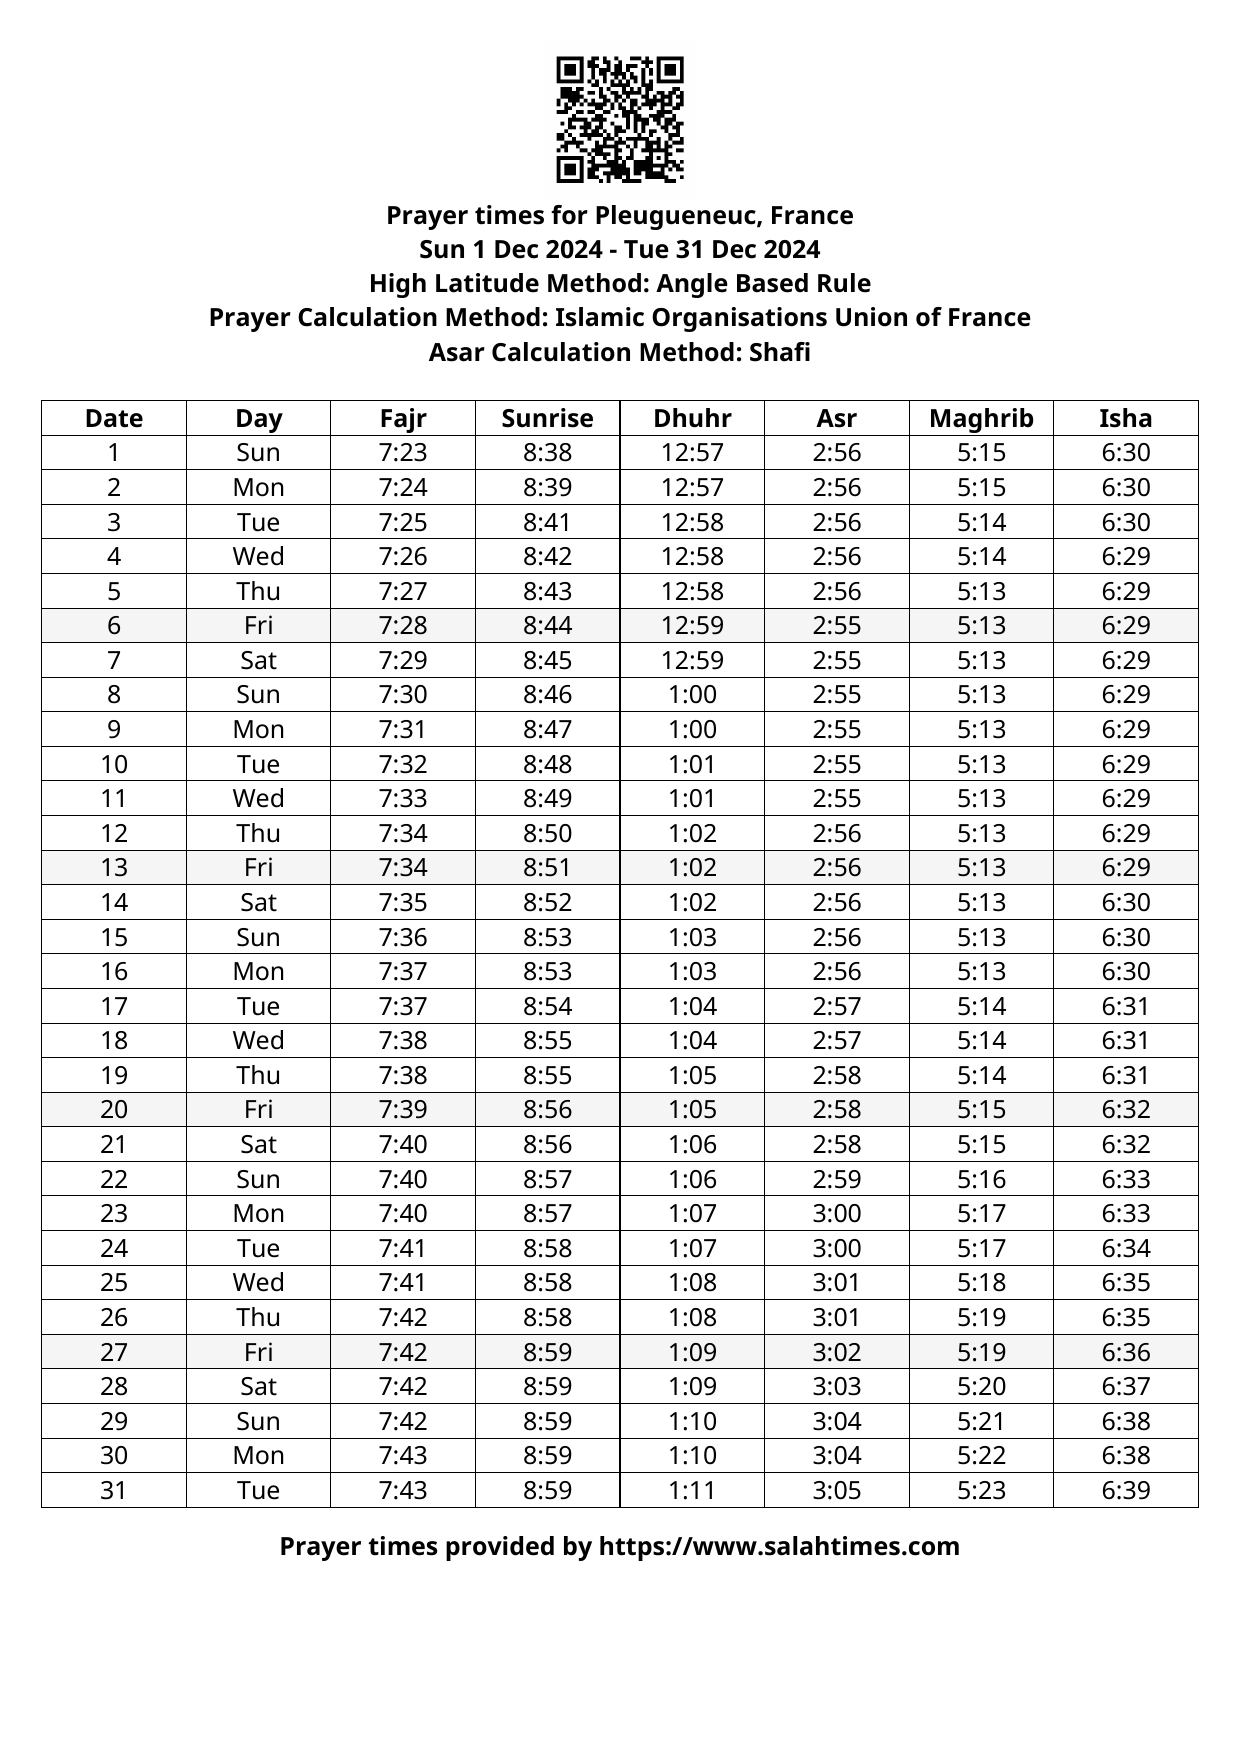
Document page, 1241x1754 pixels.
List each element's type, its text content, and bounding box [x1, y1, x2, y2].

table_cell 7 [42, 643, 186, 677]
table_cell 6:30 [1054, 436, 1198, 469]
table_cell 8:43 [476, 574, 619, 607]
table_cell 3:05 [765, 1473, 909, 1507]
table_cell Wed [187, 1024, 330, 1057]
table_cell 28 [42, 1369, 186, 1403]
table_cell 22 [42, 1162, 186, 1195]
table_cell 8:58 [476, 1300, 619, 1334]
table_cell Tue [187, 1473, 330, 1507]
table_cell 6:30 [1054, 505, 1198, 538]
table_cell 12:58 [621, 574, 764, 607]
table_cell Sat [187, 1369, 330, 1403]
table_cell 8:42 [476, 539, 619, 573]
table_cell 6:32 [1054, 1093, 1198, 1126]
table_cell 8:59 [476, 1369, 619, 1403]
table_cell 5:13 [910, 712, 1053, 746]
table_cell 7:37 [331, 989, 475, 1022]
table_cell 6:37 [1054, 1369, 1198, 1403]
text Asar Calculation Method: Shafi [42, 334, 1198, 368]
table_cell 7:28 [331, 609, 475, 642]
table_cell 7:30 [331, 678, 475, 711]
table_cell 8:58 [476, 1231, 619, 1264]
table_cell 7:37 [331, 954, 475, 988]
table_cell 1:02 [621, 851, 764, 884]
table_cell 1:10 [621, 1439, 764, 1472]
table_cell 5:13 [910, 920, 1053, 953]
table_cell 8:46 [476, 678, 619, 711]
table_cell 2:56 [765, 885, 909, 919]
table_cell 7:41 [331, 1231, 475, 1264]
table_cell 8:51 [476, 851, 619, 884]
table_cell 8:59 [476, 1404, 619, 1437]
table_cell 15 [42, 920, 186, 953]
table_cell Fri [187, 851, 330, 884]
table_cell 1:08 [621, 1300, 764, 1334]
table_cell 12:58 [621, 539, 764, 573]
table_cell 5:14 [910, 505, 1053, 538]
table_cell 6:30 [1054, 470, 1198, 504]
table_cell 8:54 [476, 989, 619, 1022]
table_cell 2:56 [765, 954, 909, 988]
table_cell 7:26 [331, 539, 475, 573]
table_cell 1:06 [621, 1162, 764, 1195]
table_cell 7:43 [331, 1439, 475, 1472]
table_cell 7:43 [331, 1473, 475, 1507]
table_cell 8:55 [476, 1024, 619, 1057]
table_cell 6:31 [1054, 989, 1198, 1022]
table_cell Sun [187, 678, 330, 711]
table_cell 8:48 [476, 747, 619, 780]
table_cell 2:56 [765, 851, 909, 884]
table_cell Fri [187, 609, 330, 642]
table_cell 1 [42, 436, 186, 469]
table_cell 14 [42, 885, 186, 919]
table_cell Sun [187, 436, 330, 469]
table_cell 7:40 [331, 1162, 475, 1195]
table_cell 31 [42, 1473, 186, 1507]
table_cell 18 [42, 1024, 186, 1057]
table_cell 8:57 [476, 1162, 619, 1195]
table_cell 6:29 [1054, 816, 1198, 849]
table_cell 8:38 [476, 436, 619, 469]
table_cell 29 [42, 1404, 186, 1437]
table_cell 5:15 [910, 470, 1053, 504]
table_cell 3:01 [765, 1300, 909, 1334]
table_cell 5:14 [910, 1024, 1053, 1057]
table_cell 17 [42, 989, 186, 1022]
table_cell 6:34 [1054, 1231, 1198, 1264]
table_cell 11 [42, 781, 186, 815]
table_cell 2:58 [765, 1093, 909, 1126]
table_cell 7:42 [331, 1300, 475, 1334]
table_cell 6:39 [1054, 1473, 1198, 1507]
table_cell 7:42 [331, 1404, 475, 1437]
table_cell 1:11 [621, 1473, 764, 1507]
table_cell 6:29 [1054, 747, 1198, 780]
text Prayer times provided by https://www.salahtimes.com [42, 1528, 1198, 1563]
table_cell Mon [187, 1439, 330, 1472]
table_cell 7:36 [331, 920, 475, 953]
table_cell 8:59 [476, 1335, 619, 1368]
table_cell 7:23 [331, 436, 475, 469]
table_cell 6:36 [1054, 1335, 1198, 1368]
table_cell 2:55 [765, 712, 909, 746]
table_cell Wed [187, 539, 330, 573]
table_cell 2:56 [765, 436, 909, 469]
table_cell 21 [42, 1127, 186, 1161]
table_header Asr [765, 401, 909, 434]
table_cell 3:02 [765, 1335, 909, 1368]
table_cell 7:42 [331, 1335, 475, 1368]
table_cell 1:06 [621, 1127, 764, 1161]
table_cell 2:56 [765, 470, 909, 504]
table_cell 7:32 [331, 747, 475, 780]
table_cell 1:09 [621, 1369, 764, 1403]
table_cell 1:07 [621, 1196, 764, 1230]
table_cell 5:19 [910, 1335, 1053, 1368]
table_cell 8:57 [476, 1196, 619, 1230]
table_cell 1:05 [621, 1093, 764, 1126]
table_cell 8:58 [476, 1266, 619, 1299]
table_cell Sun [187, 1404, 330, 1437]
table_cell 1:07 [621, 1231, 764, 1264]
table_cell 5:18 [910, 1266, 1053, 1299]
picture [542, 41, 699, 198]
table_cell 8:52 [476, 885, 619, 919]
table_cell Fri [187, 1093, 330, 1126]
table_cell 13 [42, 851, 186, 884]
table_cell 5:13 [910, 816, 1053, 849]
table_cell 6:32 [1054, 1127, 1198, 1161]
table_cell 1:05 [621, 1058, 764, 1092]
table_cell 6:30 [1054, 885, 1198, 919]
table_cell Tue [187, 505, 330, 538]
table_cell 1:03 [621, 954, 764, 988]
table_header Sunrise [476, 401, 619, 434]
table_cell 8:56 [476, 1127, 619, 1161]
table_cell 2:56 [765, 505, 909, 538]
table_cell Sat [187, 1127, 330, 1161]
table_cell 1:08 [621, 1266, 764, 1299]
table_cell 12:58 [621, 505, 764, 538]
table_cell 2:55 [765, 781, 909, 815]
table_cell 12:59 [621, 609, 764, 642]
table_cell 8:53 [476, 954, 619, 988]
table_cell 12:57 [621, 470, 764, 504]
table_cell 6:31 [1054, 1058, 1198, 1092]
table_cell 7:40 [331, 1127, 475, 1161]
table_cell 25 [42, 1266, 186, 1299]
table_cell 5:13 [910, 781, 1053, 815]
table_cell 26 [42, 1300, 186, 1334]
table_header Fajr [331, 401, 475, 434]
table_cell Thu [187, 1058, 330, 1092]
table_cell 2:55 [765, 643, 909, 677]
table_cell 8:44 [476, 609, 619, 642]
table_cell 6:33 [1054, 1196, 1198, 1230]
table_cell Mon [187, 470, 330, 504]
table_cell 5:22 [910, 1439, 1053, 1472]
text Sun 1 Dec 2024 - Tue 31 Dec 2024 [42, 232, 1198, 266]
table_cell 8:41 [476, 505, 619, 538]
table_cell 8:39 [476, 470, 619, 504]
table_cell 2:59 [765, 1162, 909, 1195]
table_cell 6:30 [1054, 920, 1198, 953]
table_cell 1:00 [621, 678, 764, 711]
table_cell 6:29 [1054, 574, 1198, 607]
table_cell 5:13 [910, 885, 1053, 919]
table_cell 3 [42, 505, 186, 538]
table_cell 6:29 [1054, 539, 1198, 573]
table_cell 2 [42, 470, 186, 504]
table_cell 7:39 [331, 1093, 475, 1126]
table_cell 1:00 [621, 712, 764, 746]
table_cell 2:56 [765, 816, 909, 849]
table_cell 6:30 [1054, 954, 1198, 988]
table_cell 19 [42, 1058, 186, 1092]
table_cell 2:56 [765, 539, 909, 573]
table_cell 7:31 [331, 712, 475, 746]
table_cell 3:00 [765, 1196, 909, 1230]
table_header Maghrib [910, 401, 1053, 434]
table_cell 12:57 [621, 436, 764, 469]
table_cell 6:29 [1054, 781, 1198, 815]
text Prayer times for Pleugueneuc, France [42, 198, 1198, 232]
table_cell 5:17 [910, 1196, 1053, 1230]
table_header Date [42, 401, 186, 434]
table_cell 2:57 [765, 1024, 909, 1057]
table_cell 5:23 [910, 1473, 1053, 1507]
table_cell 30 [42, 1439, 186, 1472]
table_cell 8:50 [476, 816, 619, 849]
table_cell 5:15 [910, 1127, 1053, 1161]
table_cell 6:38 [1054, 1439, 1198, 1472]
table_cell 2:58 [765, 1127, 909, 1161]
table_cell 6:29 [1054, 851, 1198, 884]
table_cell Thu [187, 1300, 330, 1334]
table_cell 2:55 [765, 678, 909, 711]
table_cell 6:35 [1054, 1266, 1198, 1299]
table_cell 5 [42, 574, 186, 607]
table_cell 6:29 [1054, 609, 1198, 642]
table_cell 8 [42, 678, 186, 711]
table_cell 2:56 [765, 574, 909, 607]
table_cell 2:57 [765, 989, 909, 1022]
table_cell Wed [187, 1266, 330, 1299]
table_cell 27 [42, 1335, 186, 1368]
table_cell 1:04 [621, 989, 764, 1022]
table_cell 3:04 [765, 1439, 909, 1472]
table_cell 6:29 [1054, 712, 1198, 746]
table_cell 8:59 [476, 1439, 619, 1472]
table_cell 1:09 [621, 1335, 764, 1368]
table_header Dhuhr [621, 401, 764, 434]
table_cell Mon [187, 954, 330, 988]
table_header Day [187, 401, 330, 434]
table_cell 1:02 [621, 885, 764, 919]
table_cell 7:41 [331, 1266, 475, 1299]
table_cell 7:24 [331, 470, 475, 504]
table_cell 5:14 [910, 539, 1053, 573]
table_cell 6:38 [1054, 1404, 1198, 1437]
table_cell 7:34 [331, 851, 475, 884]
table_cell Thu [187, 574, 330, 607]
table_cell 8:55 [476, 1058, 619, 1092]
table_cell 7:40 [331, 1196, 475, 1230]
table_cell 8:59 [476, 1473, 619, 1507]
table_cell 5:13 [910, 747, 1053, 780]
table_cell 24 [42, 1231, 186, 1264]
table_cell 7:29 [331, 643, 475, 677]
table_cell 7:38 [331, 1058, 475, 1092]
table_cell 6:33 [1054, 1162, 1198, 1195]
table_cell Tue [187, 989, 330, 1022]
table_cell 3:04 [765, 1404, 909, 1437]
table_cell 8:56 [476, 1093, 619, 1126]
table_cell 6:35 [1054, 1300, 1198, 1334]
table_cell 5:17 [910, 1231, 1053, 1264]
table_cell 3:03 [765, 1369, 909, 1403]
table_cell Tue [187, 1231, 330, 1264]
table_cell Tue [187, 747, 330, 780]
text Prayer Calculation Method: Islamic Organisations Union of France [42, 300, 1198, 334]
table_cell Sun [187, 1162, 330, 1195]
table_cell 5:13 [910, 851, 1053, 884]
table_cell 12:59 [621, 643, 764, 677]
table_cell 5:15 [910, 436, 1053, 469]
table_cell 7:25 [331, 505, 475, 538]
table_cell 6:29 [1054, 678, 1198, 711]
table_cell 5:13 [910, 954, 1053, 988]
table_cell 5:14 [910, 989, 1053, 1022]
table_cell Fri [187, 1335, 330, 1368]
table_cell 5:14 [910, 1058, 1053, 1092]
table_cell Sat [187, 885, 330, 919]
table_cell 6 [42, 609, 186, 642]
table_cell 1:04 [621, 1024, 764, 1057]
table_cell 7:27 [331, 574, 475, 607]
table_cell 3:01 [765, 1266, 909, 1299]
table_cell 5:16 [910, 1162, 1053, 1195]
table_cell 5:13 [910, 574, 1053, 607]
table_cell 1:01 [621, 781, 764, 815]
table_cell 5:19 [910, 1300, 1053, 1334]
table_cell 2:55 [765, 609, 909, 642]
table_cell 5:13 [910, 609, 1053, 642]
table_cell 2:55 [765, 747, 909, 780]
table_cell 1:10 [621, 1404, 764, 1437]
table_cell 4 [42, 539, 186, 573]
table_cell 7:42 [331, 1369, 475, 1403]
table_cell 7:34 [331, 816, 475, 849]
table_cell Wed [187, 781, 330, 815]
table_cell 3:00 [765, 1231, 909, 1264]
table_cell 10 [42, 747, 186, 780]
table_cell 1:01 [621, 747, 764, 780]
table_cell 2:58 [765, 1058, 909, 1092]
table_cell Sat [187, 643, 330, 677]
table_cell 8:45 [476, 643, 619, 677]
table_cell 2:56 [765, 920, 909, 953]
table_cell 7:33 [331, 781, 475, 815]
table_cell 8:47 [476, 712, 619, 746]
table_cell Mon [187, 1196, 330, 1230]
table_header Isha [1054, 401, 1198, 434]
table_cell 5:13 [910, 643, 1053, 677]
table_cell 6:29 [1054, 643, 1198, 677]
table_cell 16 [42, 954, 186, 988]
table_cell 1:03 [621, 920, 764, 953]
table_cell 9 [42, 712, 186, 746]
table_cell 20 [42, 1093, 186, 1126]
table_cell 8:49 [476, 781, 619, 815]
text High Latitude Method: Angle Based Rule [42, 266, 1198, 300]
table_cell 5:15 [910, 1093, 1053, 1126]
table_cell 5:20 [910, 1369, 1053, 1403]
table_cell 12 [42, 816, 186, 849]
table_cell 23 [42, 1196, 186, 1230]
table_cell 8:53 [476, 920, 619, 953]
table_cell 7:35 [331, 885, 475, 919]
table_cell 1:02 [621, 816, 764, 849]
table_cell Mon [187, 712, 330, 746]
table_cell 6:31 [1054, 1024, 1198, 1057]
table_cell 5:13 [910, 678, 1053, 711]
table_cell Sun [187, 920, 330, 953]
table_cell Thu [187, 816, 330, 849]
table_cell 7:38 [331, 1024, 475, 1057]
table_cell 5:21 [910, 1404, 1053, 1437]
